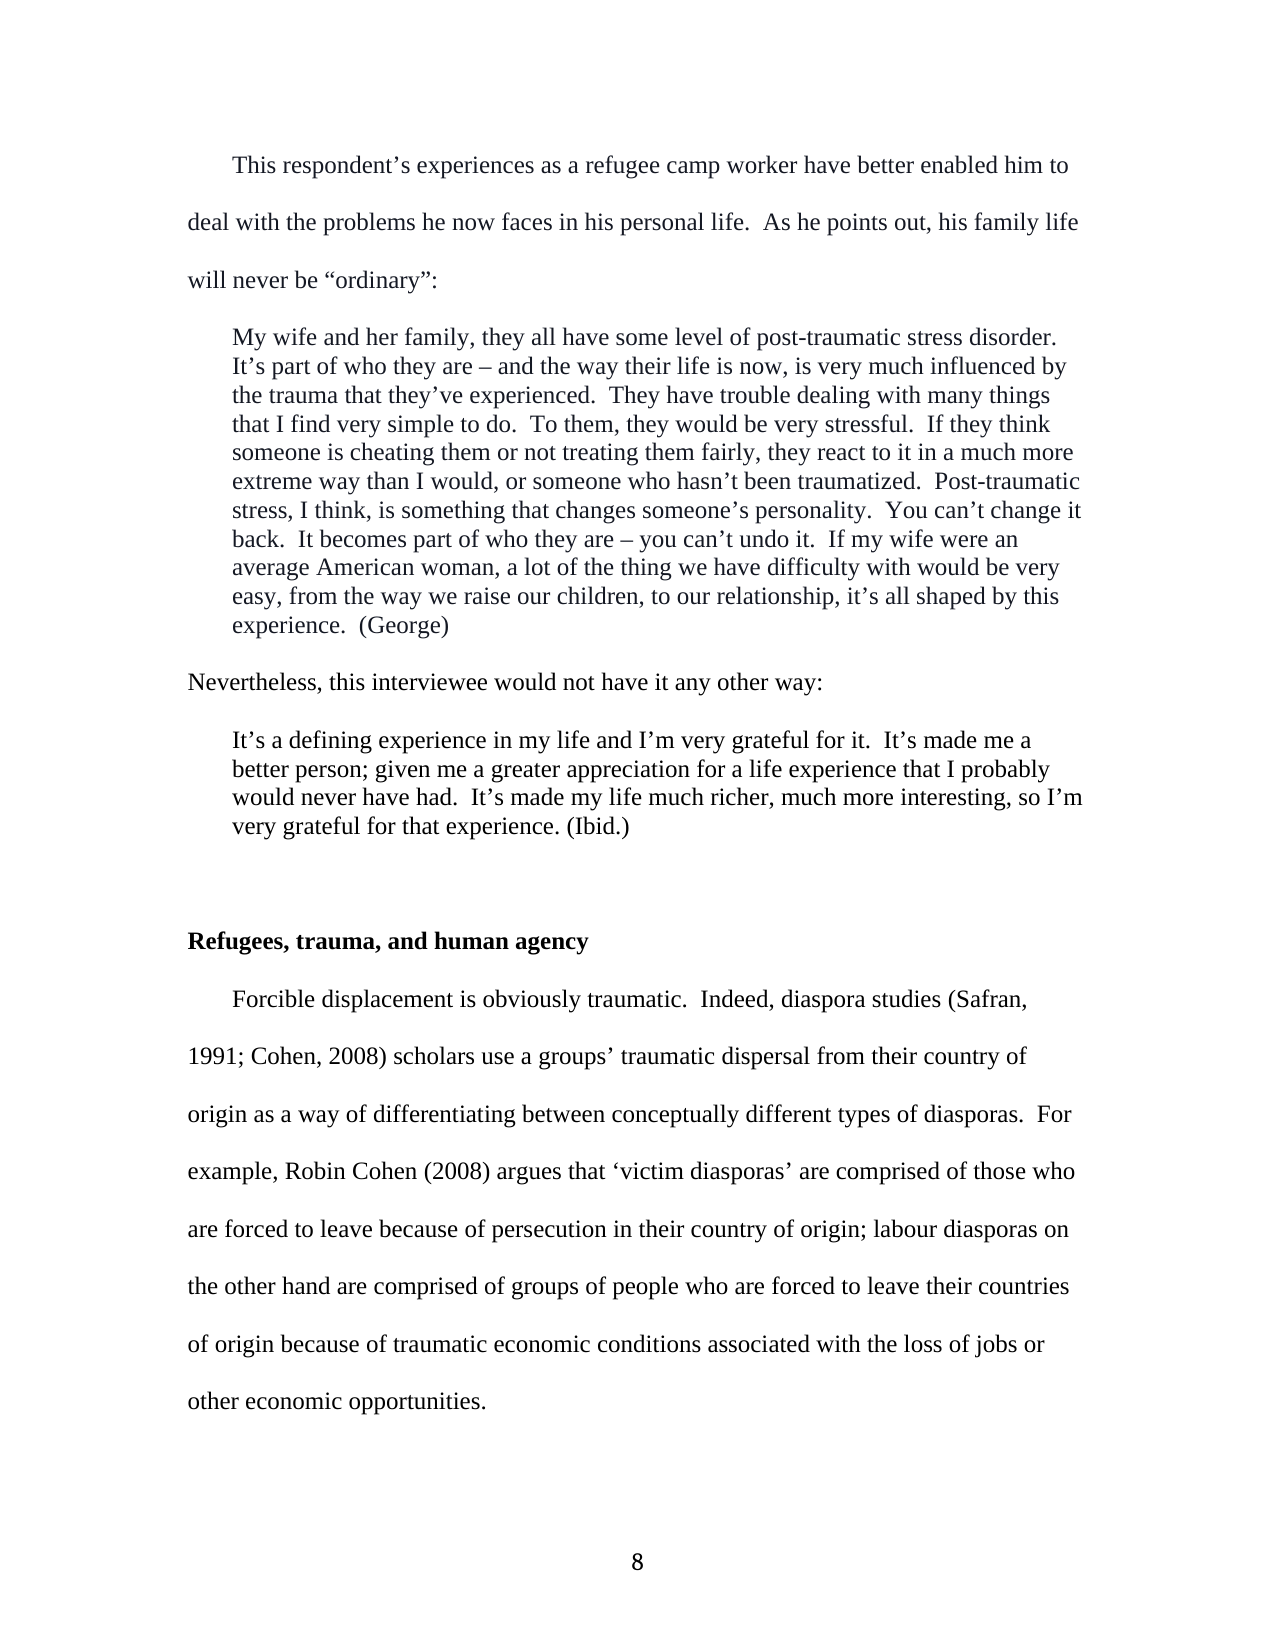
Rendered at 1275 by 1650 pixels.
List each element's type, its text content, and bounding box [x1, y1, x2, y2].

text It’s a defining experience in my life and I’m very grateful for it. It’s made me a better person; given me a greater appreciation for a life experience that I probably would never have had. It’s made my life much richer, much more interesting, so I’m very grateful for that experience. (Ibid.) [232, 725, 1087, 840]
text This respondent’s experiences as a refugee camp worker have better enabled him to deal with the problems he now faces in his personal life. As he points out, his family life will never be “ordinary”: [187, 150, 1087, 294]
text My wife and her family, they all have some level of post-traumatic stress disorder. It’s part of who they are – and the way their life is now, is very much influenced by the trauma that they’ve experienced. They have trouble dealing with many things that I find very simple to do. To them, they would be very stressful. If they think someone is cheating them or not treating them fairly, they react to it in a much more extreme way than I would, or someone who hasn’t been traumatized. Post-traumatic stress, I think, is something that changes someone’s personality. You can’t change it back. It becomes part of who they are – you can’t undo it. If my wife were an average American woman, a lot of the thing we have difficulty with would be very easy, from the way we raise our children, to our relationship, it’s all shaped by this experience. (George) [232, 322, 1087, 639]
text Forcible displacement is obviously traumatic. Indeed, diaspora studies scholars use a groups’ traumatic dispersal from their country of origin as a way of differentiating between conceptually different types of diasporas. For example, Robin Cohen argues that ‘victim diasporas’ are comprised of those who are forced to leave because of persecution in their country of origin; labour diasporas on the other hand are comprised of groups of people who are forced to leave their countries of origin because of traumatic economic conditions associated with the loss of jobs or other economic opportunities. [187, 984, 1087, 1415]
text Refugees, trauma, and human agency [187, 926, 1087, 955]
text Nevertheless, this interviewee would not have it any other way: [187, 667, 1087, 696]
